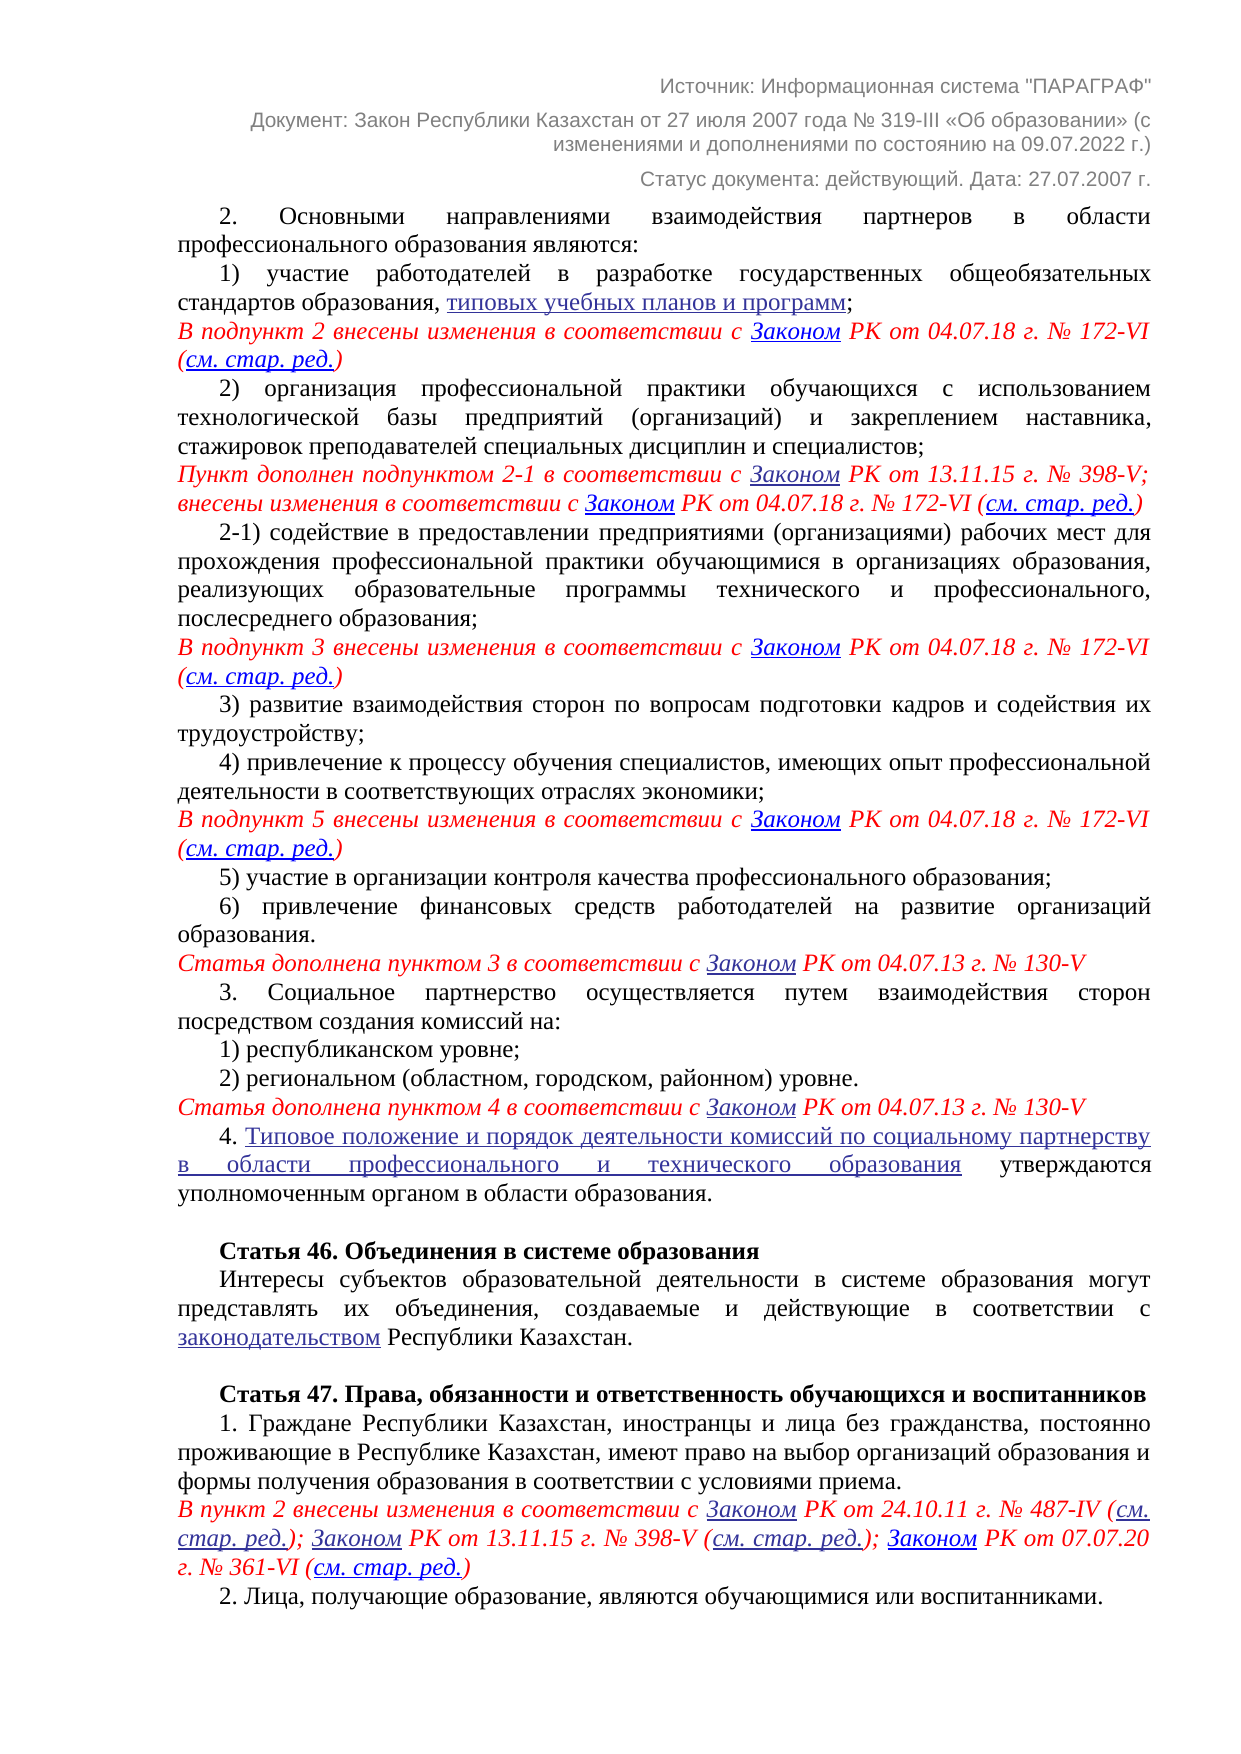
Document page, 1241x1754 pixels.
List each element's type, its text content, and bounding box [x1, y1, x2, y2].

text Статья дополнена пунктом 3 в соответствии с Законом РК от 04.07.13 г. № 130-V [177, 948, 1152, 977]
text 3) развитие взаимодействия сторон по вопросам подготовки кадров и содействия их трудоустройству; [177, 689, 1152, 747]
text 2) региональном (областном, городском, районном) уровне. [177, 1063, 1152, 1092]
text 5) участие в организации контроля качества профессионального образования; [177, 862, 1152, 891]
text 4. Типовое положение и порядок деятельности комиссий по социальному партнерству в области профессионального и технического образования утверждаются уполномоченным органом в области образования. [177, 1121, 1152, 1207]
text 3. Социальное партнерство осуществляется путем взаимодействия сторон посредством создания комиссий на: [177, 977, 1152, 1034]
text В подпункт 2 внесены изменения в соответствии с Законом РК от 04.07.18 г. № 172-VI (см. стар. ред.) [177, 316, 1152, 373]
text Статья дополнена пунктом 4 в соответствии с Законом РК от 04.07.13 г. № 130-V [177, 1092, 1152, 1121]
text 2. Основными направлениями взаимодействия партнеров в области профессионального образования являются: [177, 201, 1152, 258]
text 2. Лица, получающие образование, являются обучающимися или воспитанниками. [177, 1581, 1152, 1609]
text В подпункт 3 внесены изменения в соответствии с Законом РК от 04.07.18 г. № 172-VI (см. стар. ред.) [177, 632, 1152, 689]
text Пункт дополнен подпунктом 2-1 в соответствии с Законом РК от 13.11.15 г. № 398-V; внесены изменения в соответствии с Законом РК от 04.07.18 г. № 172-VI (см. стар. ред.) [177, 459, 1152, 517]
text 6) привлечение финансовых средств работодателей на развитие организаций образования. [177, 891, 1152, 948]
text 1) республиканском уровне; [177, 1034, 1152, 1063]
text В подпункт 5 внесены изменения в соответствии с Законом РК от 04.07.18 г. № 172-VI (см. стар. ред.) [177, 804, 1152, 862]
text Статья 47. Права, обязанности и ответственность обучающихся и воспитанников [177, 1379, 1152, 1408]
text 2) организация профессиональной практики обучающихся с использованием технологической базы предприятий (организаций) и закреплением наставника, стажировок преподавателей специальных дисциплин и специалистов; [177, 373, 1152, 459]
text 1) участие работодателей в разработке государственных общеобязательных стандартов образования, типовых учебных планов и программ; [177, 258, 1152, 316]
text 4) привлечение к процессу обучения специалистов, имеющих опыт профессиональной деятельности в соответствующих отраслях экономики; [177, 747, 1152, 804]
text 2-1) содействие в предоставлении предприятиями (организациями) рабочих мест для прохождения профессиональной практики обучающимися в организациях образования, реализующих образовательные программы технического и профессионального, послесреднего образования; [177, 517, 1152, 632]
text В пункт 2 внесены изменения в соответствии с 3аконом РК от 24.10.11 г. № 487-IV (см. стар. ред.); Законом РК от 13.11.15 г. № 398-V (см. стар. ред.); Законом РК от 07.07.20 г. № 361-VI (см. стар. ред.) [177, 1494, 1152, 1581]
text Статья 46. Объединения в системе образования [177, 1236, 1152, 1264]
text Интересы субъектов образовательной деятельности в системе образования могут представлять их объединения, создаваемые и действующие в соответствии с законодательством Республики Казахстан. [177, 1264, 1152, 1351]
text 1. Граждане Республики Казахстан, иностранцы и лица без гражданства, постоянно проживающие в Республике Казахстан, имеют право на выбор организаций образования и формы получения образования в соответствии с условиями приема. [177, 1408, 1152, 1494]
